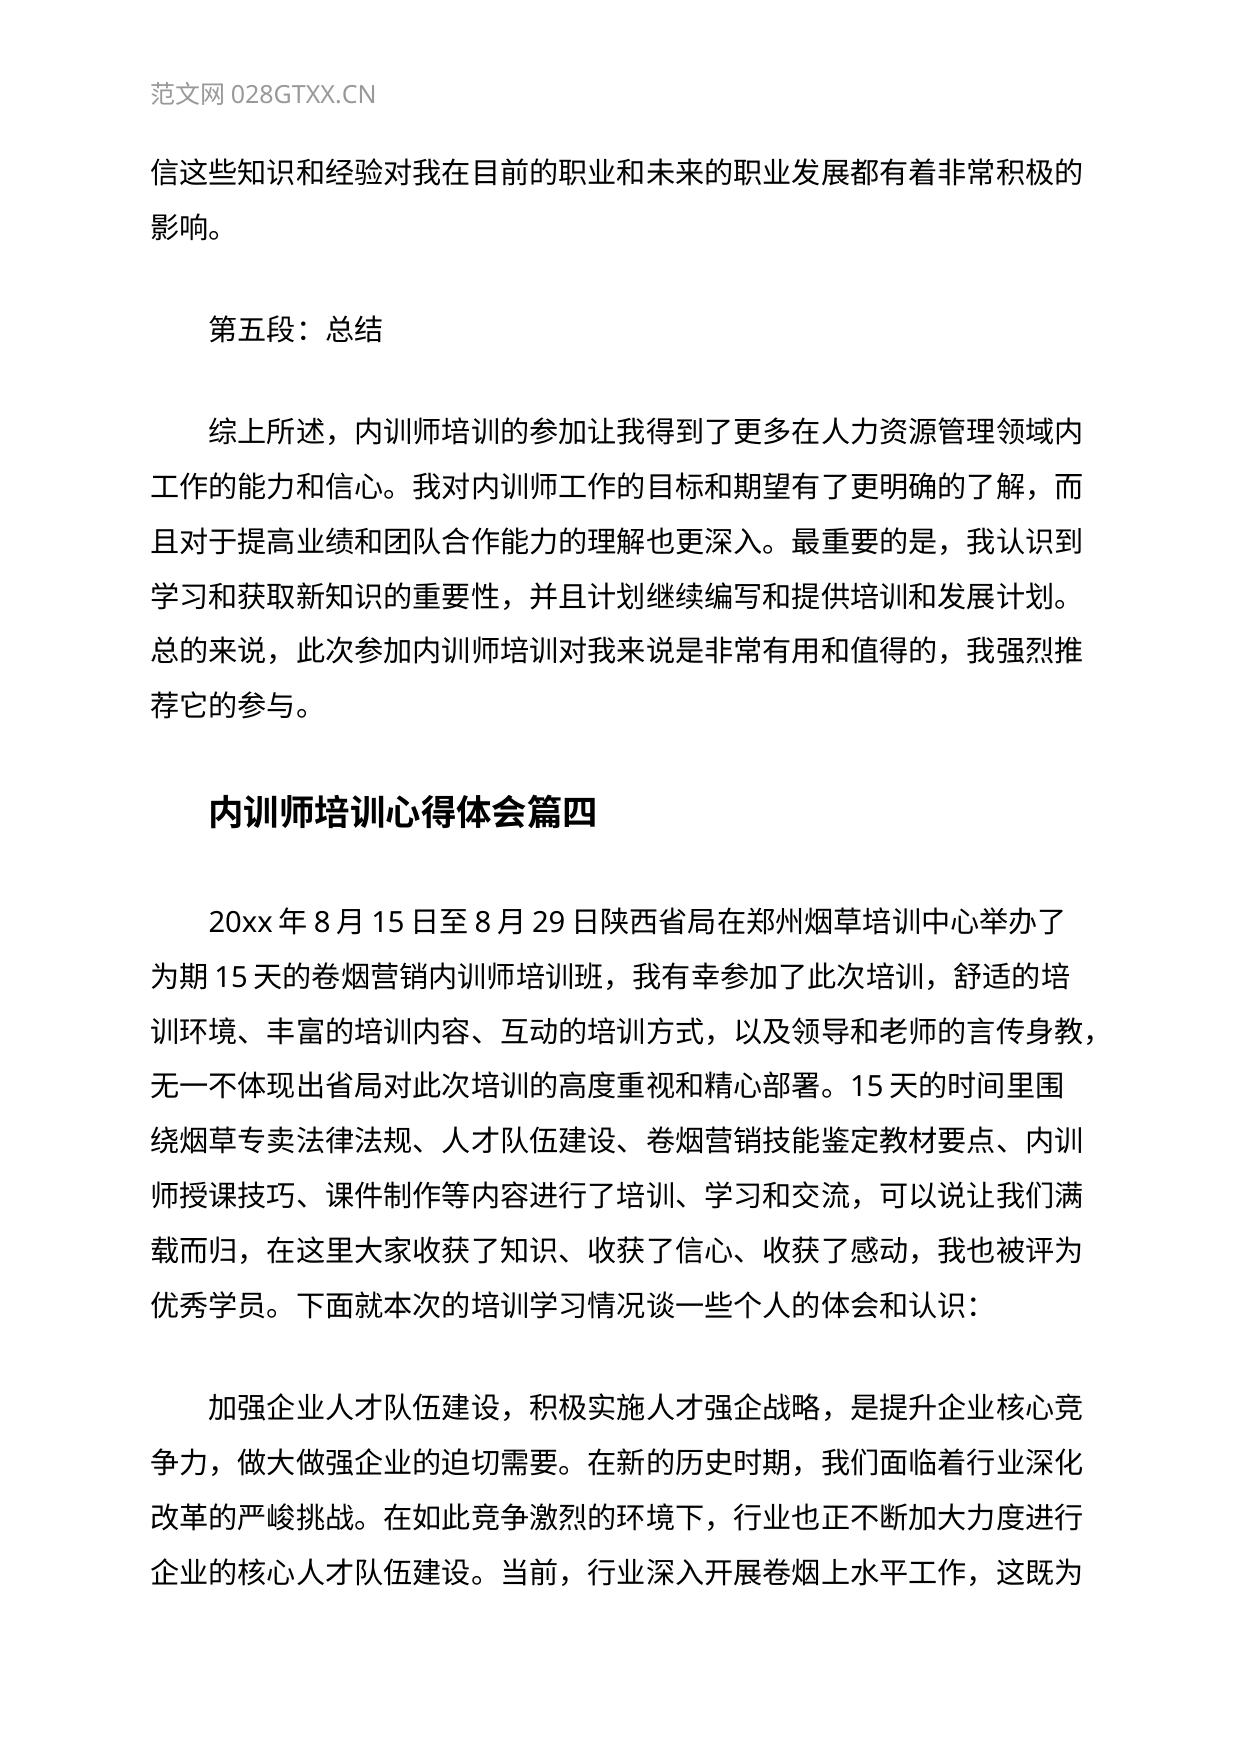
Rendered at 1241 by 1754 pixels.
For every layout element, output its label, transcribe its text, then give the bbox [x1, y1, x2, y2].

text 综上所述，内训师培训的参加让我得到了更多在人力资源管理领域内工作的能力和信心。我对内训师工作的目标和期望有了更明确的了解，而且对于提高业绩和团队合作能力的理解也更深入。最重要的是，我认识到学习和获取新知识的重要性，并且计划继续编写和提供培训和发展计划。总的来说，此次参加内训师培训对我来说是非常有用和值得的，我强烈推荐它的参与。 [150, 408, 1090, 725]
text 20xx年8月15日至8月29日陕西省局在郑州烟草培训中心举办了为期15天的卷烟营销内训师培训班，我有幸参加了此次培训，舒适的培训环境、丰富的培训内容、互动的培训方式，以及领导和老师的言传身教，无一不体现出省局对此次培训的高度重视和精心部署。15天的时间里围绕烟草专卖法律法规、人才队伍建设、卷烟营销技能鉴定教材要点、内训师授课技巧、课件制作等内容进行了培训、学习和交流，可以说让我们满载而归，在这里大家收获了知识、收获了信心、收获了感动，我也被评为优秀学员。下面就本次的培训学习情况谈一些个人的体会和认识： [150, 898, 1090, 1325]
text 第五段：总结 [150, 307, 1090, 349]
text 内训师培训心得体会篇四 [150, 785, 1090, 836]
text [150, 1384, 1090, 1591]
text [150, 150, 1090, 247]
